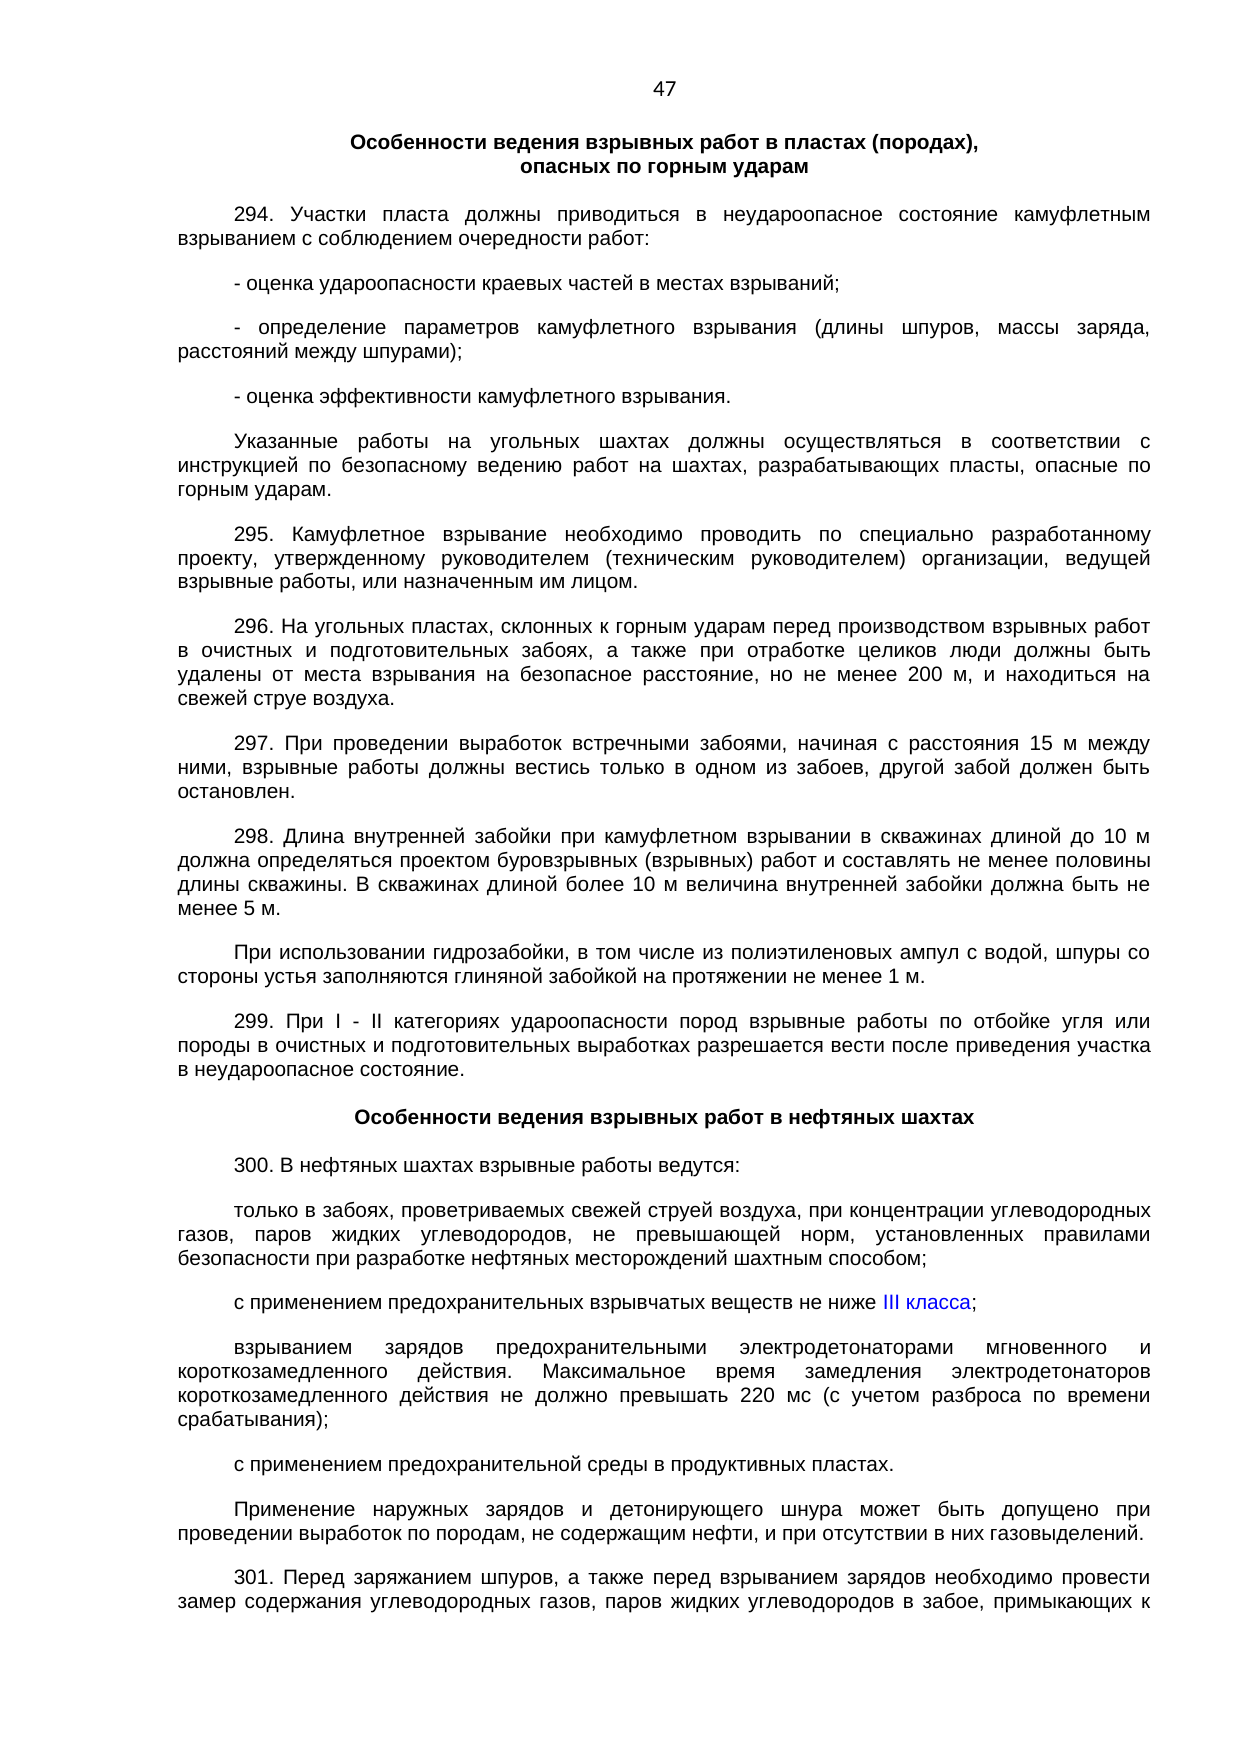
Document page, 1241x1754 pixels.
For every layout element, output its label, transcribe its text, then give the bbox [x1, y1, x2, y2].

title Особенности ведения взрывных работ в пластах (породах), [177, 130, 1152, 154]
title Особенности ведения взрывных работ в нефтяных шахтах [177, 1105, 1152, 1129]
text 294. Участки пласта должны приводиться в неудароопасное состояние камуфлетным взрыванием с соблюдением очередности работ: [177, 202, 1152, 249]
text - определение параметров камуфлетного взрывания (длины шпуров, массы заряда, расстояний между шпурами); [177, 315, 1152, 363]
text 300. В нефтяных шахтах взрывные работы ведутся: [177, 1153, 1152, 1177]
text 297. При проведении выработок встречными забоями, начиная с расстояния 15 м между ними, взрывные работы должны вестись только в одном из забоев, другой забой должен быть остановлен. [177, 731, 1152, 803]
text 298. Длина внутренней забойки при камуфлетном взрывании в скважинах длиной до 10 м должна определяться проектом буровзрывных (взрывных) работ и составлять не менее половины длины скважины. В скважинах длиной более 10 м величина внутренней забойки должна быть не менее 5 м. [177, 823, 1152, 919]
text - оценка эффективности камуфлетного взрывания. [177, 384, 1152, 408]
text 295. Камуфлетное взрывание необходимо проводить по специально разработанному проекту, утвержденному руководителем (техническим руководителем) организации, ведущей взрывные работы, или назначенным им лицом. [177, 521, 1152, 593]
text При использовании гидрозабойки, в том числе из полиэтиленовых ампул с водой, шпуры со стороны устья заполняются глиняной забойкой на протяжении не менее 1 м. [177, 940, 1152, 988]
text - оценка удароопасности краевых частей в местах взрываний; [177, 270, 1152, 294]
text только в забоях, проветриваемых свежей струей воздуха, при концентрации углеводородных газов, паров жидких углеводородов, не превышающей норм, установленных правилами безопасности при разработке нефтяных месторождений шахтным способом; [177, 1197, 1152, 1269]
text взрыванием зарядов предохранительными электродетонаторами мгновенного и короткозамедленного действия. Максимальное время замедления электродетонаторов короткозамедленного действия не должно превышать 220 мс (с учетом разброса по времени срабатывания); [177, 1335, 1152, 1431]
text 296. На угольных пластах, склонных к горным ударам перед производством взрывных работ в очистных и подготовительных забоях, а также при отработке целиков люди должны быть удалены от места взрывания на безопасное расстояние, но не менее 200 м, и находиться на свежей струе воздуха. [177, 614, 1152, 710]
text с применением предохранительных взрывчатых веществ не ниже III класса; [177, 1290, 1152, 1314]
text Указанные работы на угольных шахтах должны осуществляться в соответствии с инструкцией по безопасному ведению работ на шахтах, разрабатывающих пласты, опасные по горным ударам. [177, 429, 1152, 501]
text 299. При I - II категориях удароопасности пород взрывные работы по отбойке угля или породы в очистных и подготовительных выработках разрешается вести после приведения участка в неудароопасное состояние. [177, 1009, 1152, 1081]
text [177, 1565, 1152, 1613]
text с применением предохранительной среды в продуктивных пластах. [177, 1452, 1152, 1476]
title опасных по горным ударам [177, 154, 1152, 178]
text Применение наружных зарядов и детонирующего шнура может быть допущено при проведении выработок по породам, не содержащим нефти, и при отсутствии в них газовыделений. [177, 1496, 1152, 1544]
